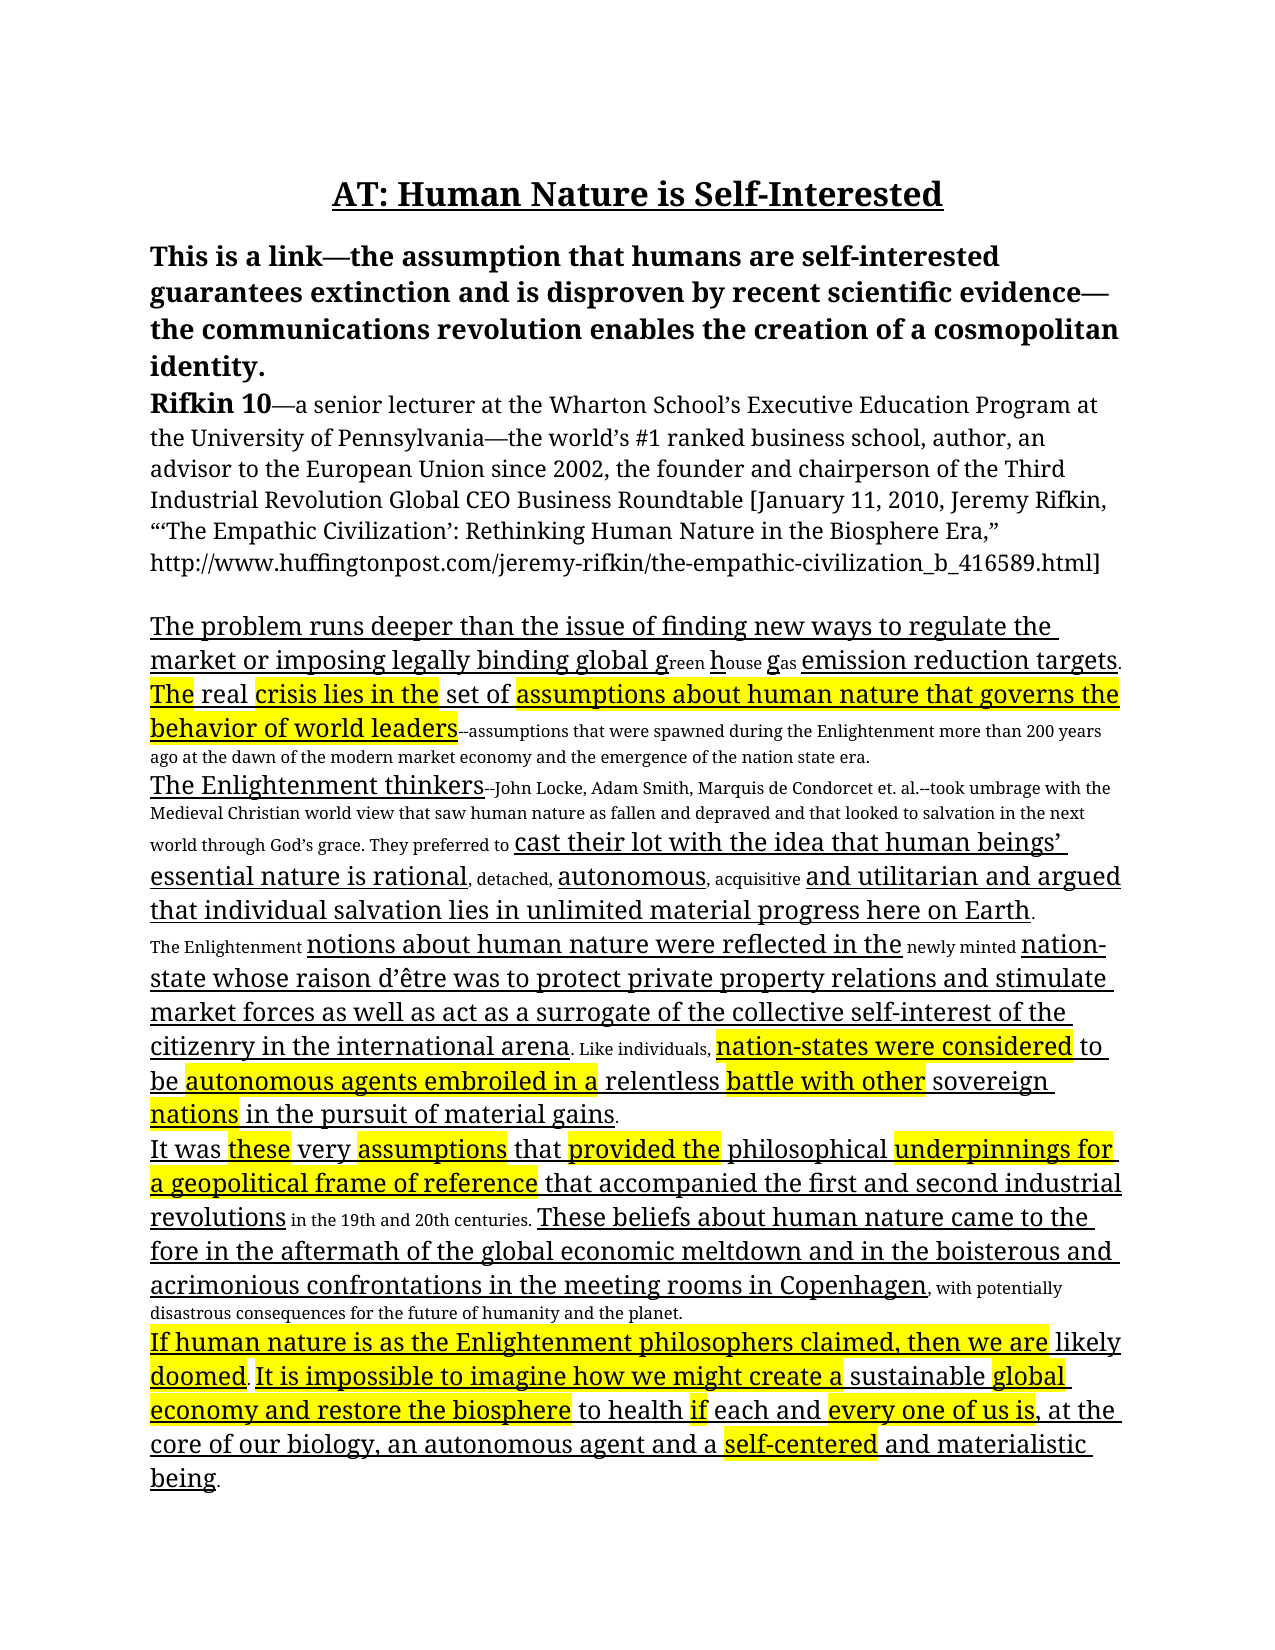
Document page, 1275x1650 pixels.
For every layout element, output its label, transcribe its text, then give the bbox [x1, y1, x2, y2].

text The Enlightenment thinkers--John Locke, Adam Smith, Marquis de Condorcet et. al.--took umbrage with the Medieval Christian world view that saw human nature as fallen and depraved and that looked to salvation in the next world through God’s grace. They preferred to cast their lot with the idea that human beings’ essential nature is rational, detached, autonomous, acquisitive and utilitarian and argued that individual salvation lies in unlimited material progress here on Earth. [150, 768, 1125, 927]
text The Enlightenment notions about human nature were reflected in the newly minted nation-state whose raison d’être was to protect private property relations and stimulate market forces as well as act as a surrogate of the collective self-interest of the citizenry in the international arena. Like individuals, nation-states were considered to be autonomous agents embroiled in a relentless battle with other sovereign nations in the pursuit of material gains. [150, 927, 1125, 1131]
subtitle This is a link—the assumption that humans are self-interested guarantees extinction and is disproven by recent scientific evidence—the communications revolution enables the creation of a cosmopolitan identity. [150, 237, 1125, 384]
text Rifkin 10—a senior lecturer at the Wharton School’s Executive Education Program at the University of Pennsylvania—the world’s #1 ranked business school, author, an advisor to the European Union since 2002, the founder and chairperson of the Third Industrial Revolution Global CEO Business Roundtable [January 11, 2010, Jeremy Rifkin, “‘The Empathic Civilization’: Rethinking Human Nature in the Biosphere Era,” http://www.huffingtonpost.com/jeremy-rifkin/the-empathic-civilization_b_416589.html] [150, 384, 1125, 578]
text If human nature is as the Enlightenment philosophers claimed, then we are likely doomed. It is impossible to imagine how we might create a sustainable global economy and restore the biosphere to health if each and every one of us is, at the core of our biology, an autonomous agent and a self-centered and materialistic being. [150, 1324, 1125, 1494]
subtitle AT: Human Nature is Self-Interested [150, 171, 1125, 216]
text The problem runs deeper than the issue of finding new ways to regulate the market or imposing legally binding global green house gas emission reduction targets. The real crisis lies in the set of assumptions about human nature that governs the behavior of world leaders--assumptions that were spawned during the Enlightenment more than 200 years ago at the dawn of the modern market economy and the emergence of the nation state era. [150, 609, 1125, 768]
text It was these very assumptions that provided the philosophical underpinnings for a geopolitical frame of reference that accompanied the first and second industrial revolutions in the 19th and 20th centuries. These beliefs about human nature came to the fore in the aftermath of the global economic meltdown and in the boisterous and acrimonious confrontations in the meeting rooms in Copenhagen, with potentially disastrous consequences for the future of humanity and the planet. [150, 1131, 1125, 1324]
